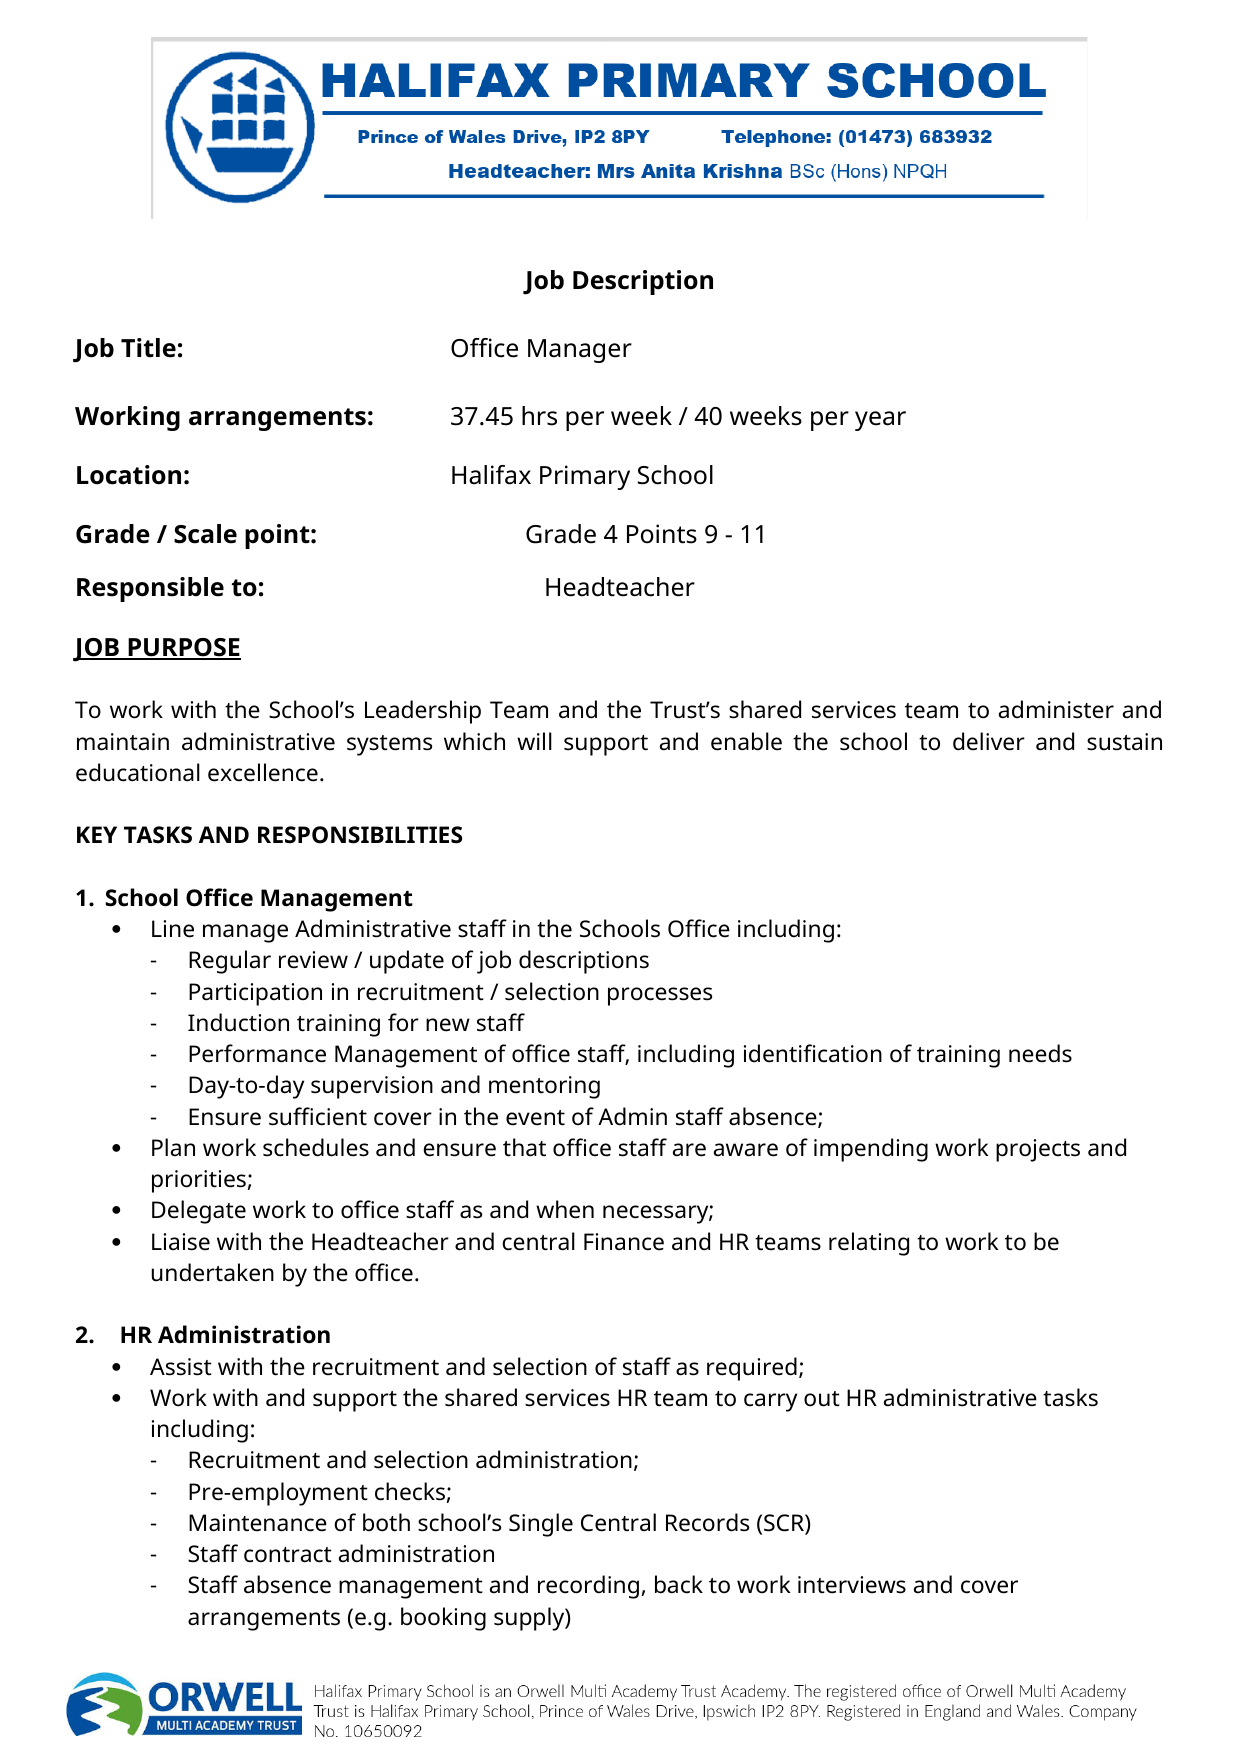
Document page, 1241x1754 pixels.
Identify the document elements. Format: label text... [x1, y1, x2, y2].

list Performance Management of office staff, including identification of training needs [150, 1038, 1165, 1069]
list Pre-employment checks; [150, 1476, 1165, 1507]
text Grade / Scale point: Grade 4 Points 9 - 11 [75, 517, 1165, 551]
list Day-to-day supervision and mentoring [150, 1069, 1165, 1101]
list Maintenance of both school’s Single Central Records (SCR) [150, 1507, 1165, 1538]
list Delegate work to office staff as and when necessary; [112, 1194, 1165, 1226]
list Staff contract administration [150, 1538, 1165, 1569]
list Recruitment and selection administration; [150, 1444, 1165, 1476]
list Regular review / update of job descriptions [150, 944, 1165, 976]
text KEY TASKS AND RESPONSIBILITIES [75, 819, 1165, 851]
text JOB PURPOSE [75, 629, 1165, 663]
picture [61, 1662, 1148, 1747]
text Job Description [75, 262, 1165, 296]
text Location: Halifax Primary School [75, 458, 1165, 492]
text Working arrangements: 37.45 hrs per week / 40 weeks per year [75, 398, 1165, 433]
list Assist with the recruitment and selection of staff as required; [112, 1351, 1165, 1382]
list Plan work schedules and ensure that office staff are aware of impending work projects and priorities; [112, 1132, 1165, 1194]
list Induction training for new staff [150, 1007, 1165, 1038]
list Line manage Administrative staff in the Schools Office including: [112, 913, 1165, 944]
list Ensure sufficient cover in the event of Admin staff absence; [150, 1101, 1165, 1132]
list Liaise with the Headteacher and central Finance and HR teams relating to work to be undertaken by the office. [112, 1226, 1165, 1288]
list 2. HR Administration [75, 1319, 1165, 1351]
list Work with and support the shared services HR team to carry out HR administrative tasks including: [112, 1382, 1165, 1444]
text Job Title: Office Manager [75, 330, 1165, 364]
text To work with the School’s Leadership Team and the Trust’s shared services team to administer and maintain administrative systems which will support and enable the school to deliver and sustain educational excellence. [75, 694, 1165, 788]
list Staff absence management and recording, back to work interviews and cover arrangements (e.g. booking supply) [150, 1569, 1165, 1632]
text 1. School Office Management [75, 882, 1165, 913]
list Participation in recruitment / selection processes [150, 976, 1165, 1007]
text Responsible to: Headteacher [75, 570, 1165, 604]
picture [150, 37, 1087, 219]
